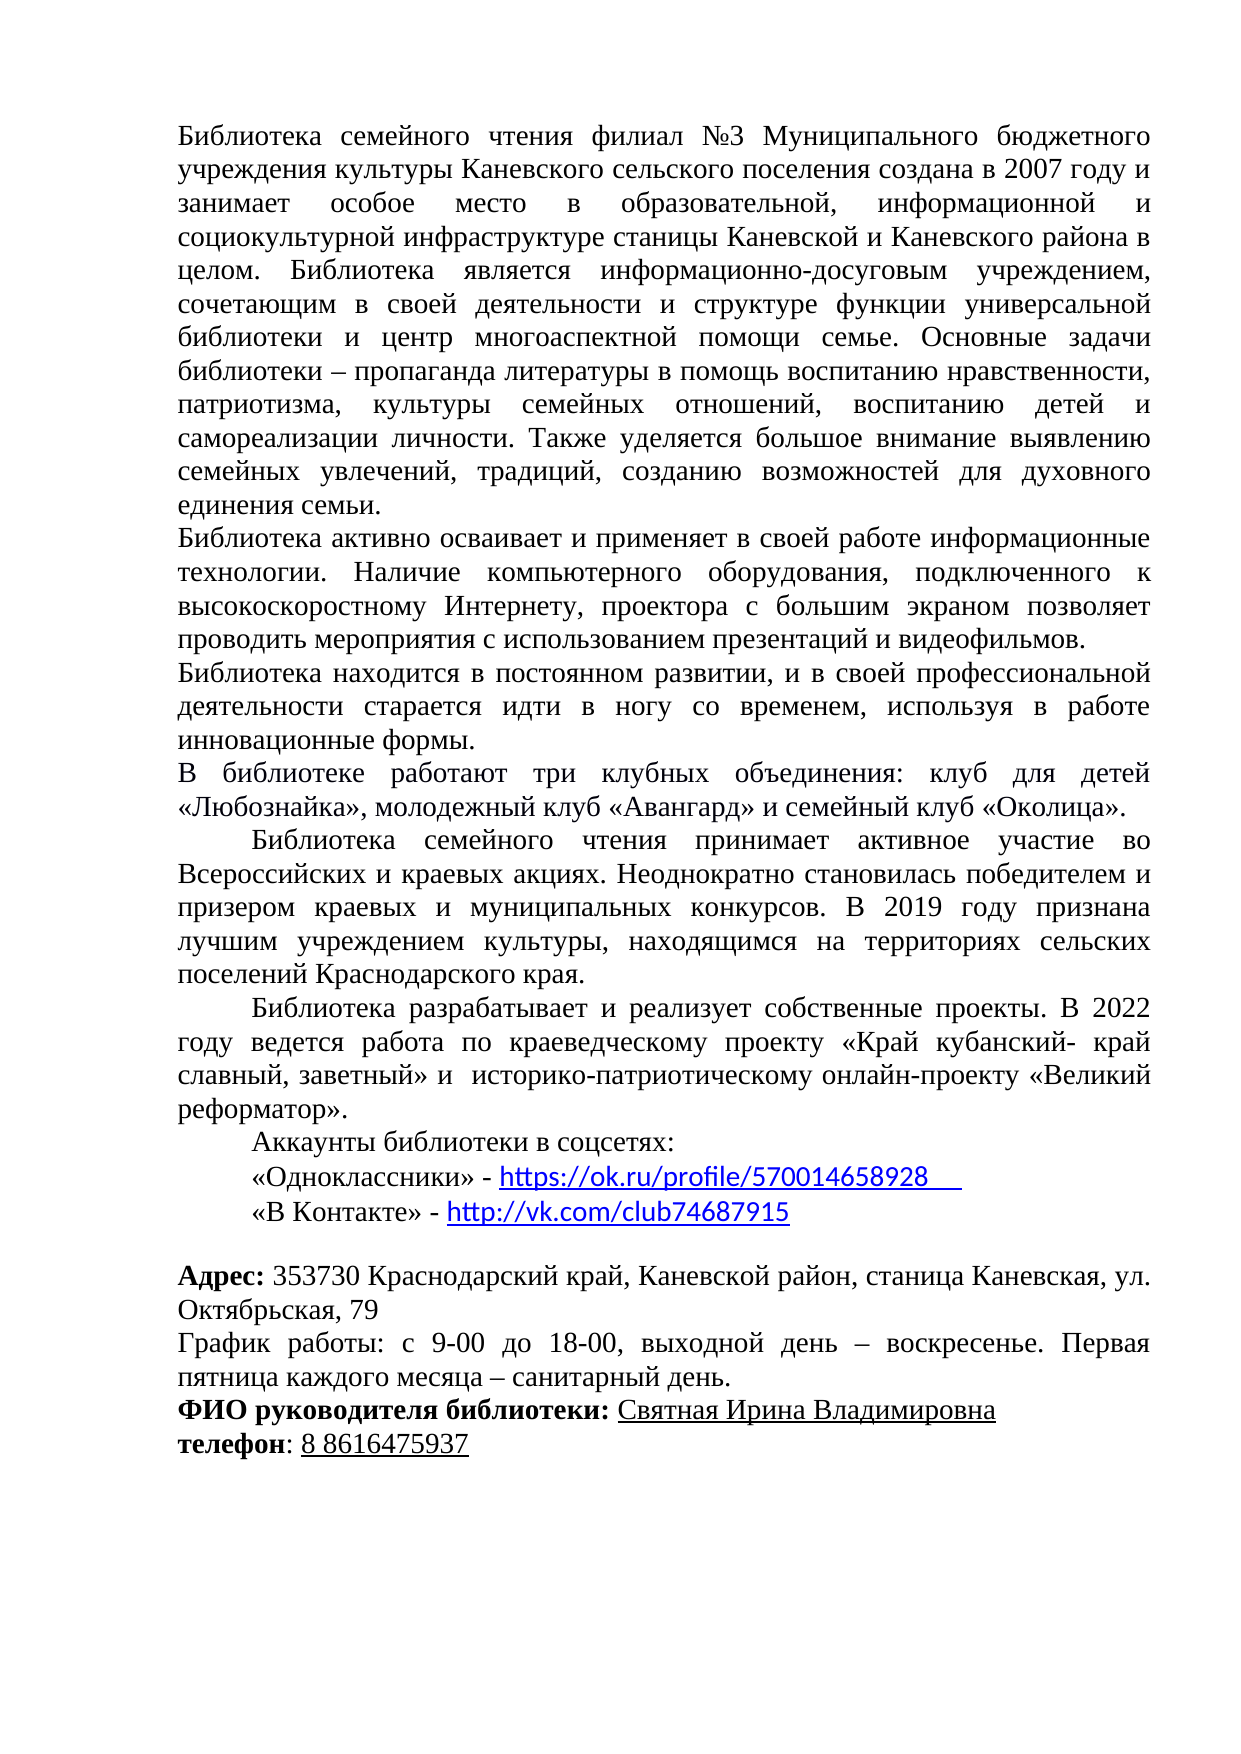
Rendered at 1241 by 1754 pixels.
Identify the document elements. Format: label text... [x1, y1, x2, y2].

text График работы: с 9-00 до 18-00, выходной день – воскресенье. Первая пятница каждого месяца – санитарный день. [177, 1325, 1152, 1392]
text «В Контакте» - http://vk.com/club74687915 [177, 1193, 1152, 1229]
text Адрес: 353730 Краснодарский край, Каневской район, станица Каневская, ул. Октябрьская, 79 [177, 1258, 1152, 1325]
text Аккаунты библиотеки в соцсетях: [177, 1124, 1152, 1158]
text Библиотека семейного чтения филиал №3 Муниципального бюджетного учреждения культуры Каневского сельского поселения создана в 2007 году и занимает особое место в образовательной, информационной и социокультурной инфраструктуре станицы Каневской и Каневского района в целом. Библиотека является информационно-досуговым учреждением, сочетающим в своей деятельности и структуре функции универсальной библиотеки и центр многоаспектной помощи семье. Основные задачи библиотеки – пропаганда литературы в помощь воспитанию нравственности, патриотизма, культуры семейных отношений, воспитанию детей и самореализации личности. Также уделяется большое внимание выявлению семейных увлечений, традиций, созданию возможностей для духовного единения семьи. [177, 118, 1152, 521]
text телефон: 8 8616475937 [177, 1426, 1152, 1459]
text Библиотека активно осваивает и применяет в своей работе информационные технологии. Наличие компьютерного оборудования, подключенного к высокоскоростному Интернету, проектора с большим экраном позволяет проводить мероприятия с использованием презентаций и видеофильмов. [177, 521, 1152, 655]
text Библиотека находится в постоянном развитии, и в своей профессиональной деятельности старается идти в ногу со временем, используя в работе инновационные формы. [177, 655, 1152, 755]
text ФИО руководителя библиотеки: Святная Ирина Владимировна [177, 1392, 1152, 1426]
text «Одноклассники» - https://ok.ru/profile/570014658928 [177, 1158, 1152, 1193]
text Библиотека разрабатывает и реализует собственные проекты. В 2022 году ведется работа по краеведческому проекту «Край кубанский- край славный, заветный» и историко-патриотическому онлайн-проекту «Великий реформатор». [177, 990, 1152, 1124]
text Библиотека семейного чтения принимает активное участие во Всероссийских и краевых акциях. Неоднократно становилась победителем и призером краевых и муниципальных конкурсов. В 2019 году признана лучшим учреждением культуры, находящимся на территориях сельских поселений Краснодарского края. [177, 822, 1152, 990]
text В библиотеке работают три клубных объединения: клуб для детей «Любознайка», молодежный клуб «Авангард» и семейный клуб «Околица». [177, 755, 1152, 822]
